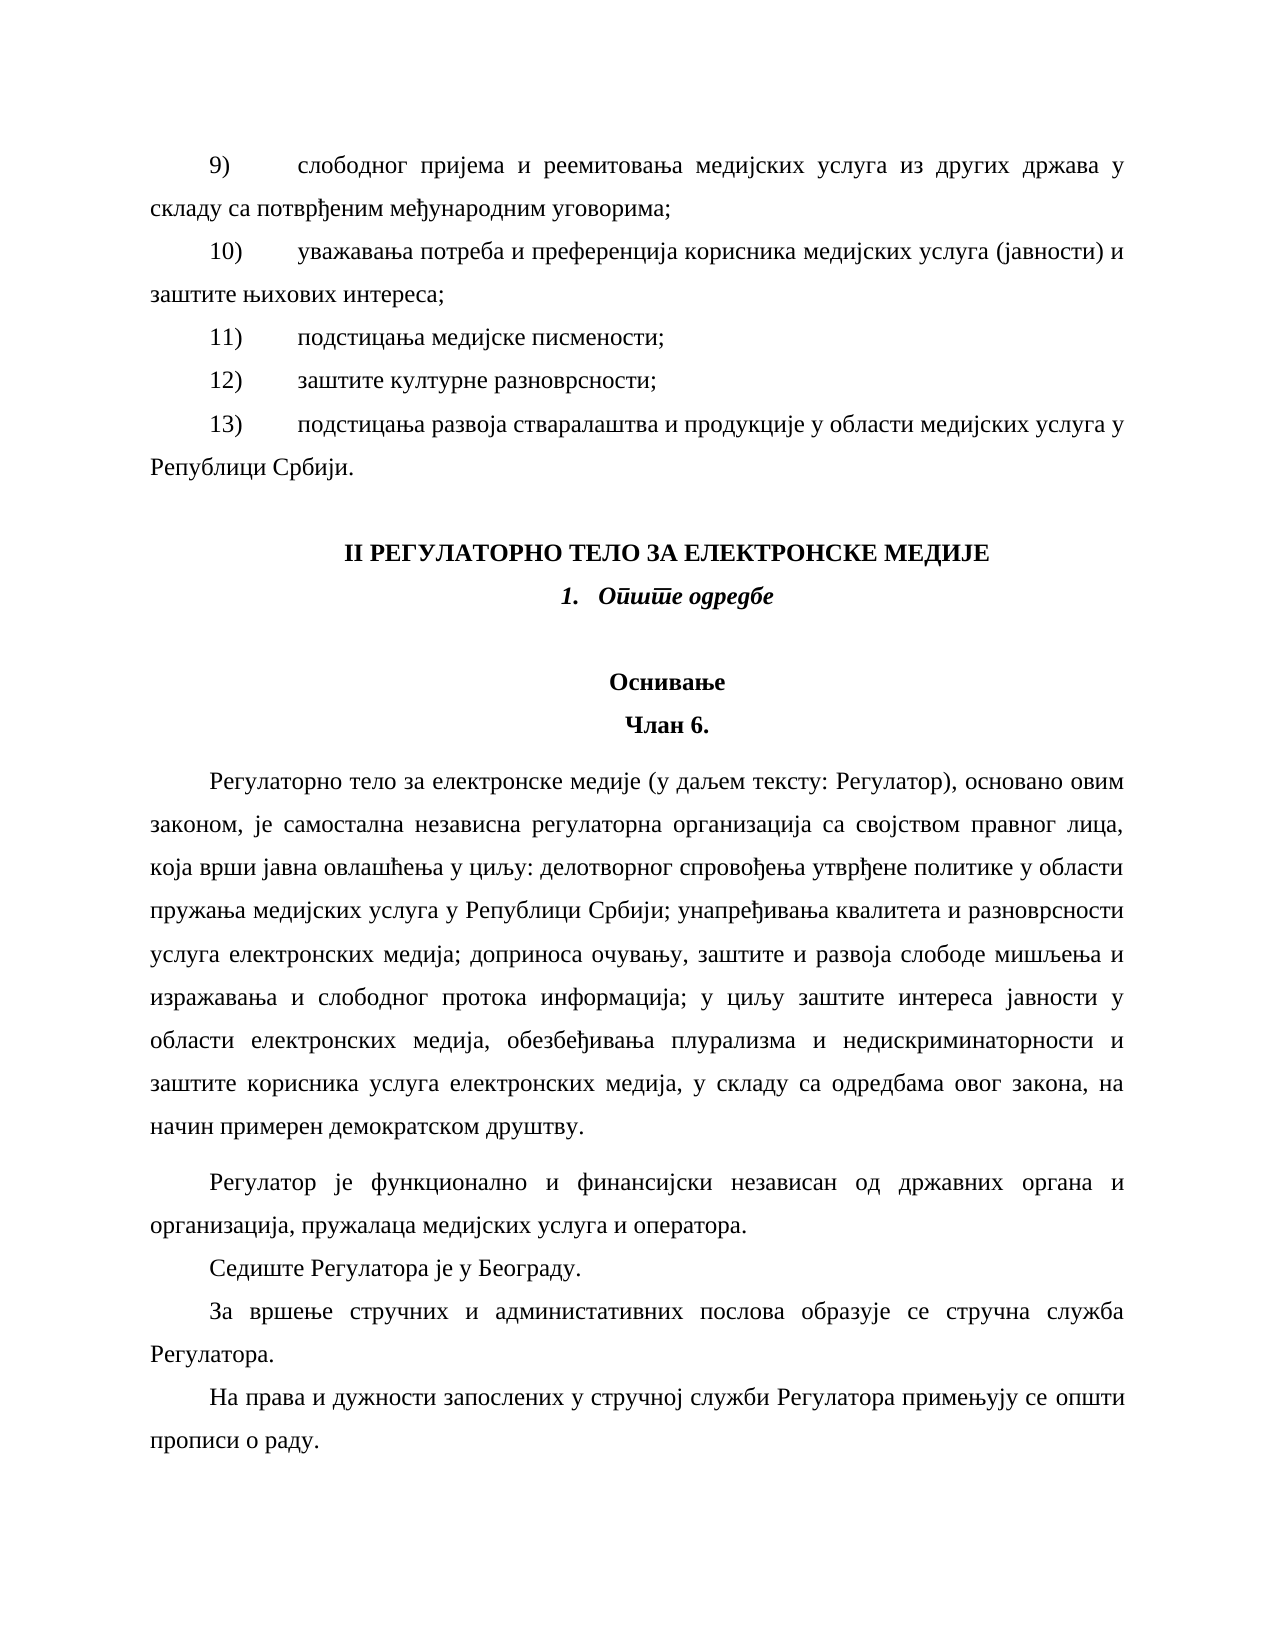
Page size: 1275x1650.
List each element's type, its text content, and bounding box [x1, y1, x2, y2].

text На права и дужности запослених у стручној служби Регулатора примењују се општи прописи о раду. [150, 1382, 1125, 1454]
text Оснивање [150, 667, 1125, 696]
list уважавања потреба и преференција корисника медијских услуга (јавности) и заштите њихових интереса; [150, 236, 1125, 308]
list Опште одредбе [209, 581, 1125, 610]
list подстицања развоја стваралаштва и продукције у области медијских услуга у Републици Србији. [150, 409, 1125, 481]
text За вршење стручних и администативних послова образује се стручна служба Регулатора. [150, 1296, 1125, 1368]
text Седиште Регулатора је у Београду. [150, 1253, 1125, 1282]
text Регулатор је функционално и финансијски независан од државних органа и организација, пружалаца медијских услуга и оператора. [150, 1167, 1125, 1239]
list заштите културне разноврсности; [150, 366, 1125, 394]
text II РЕГУЛАТОРНО ТЕЛО ЗА ЕЛЕКТРОНСКЕ МЕДИЈЕ [150, 538, 1125, 567]
list подстицања медијске писмености; [150, 322, 1125, 351]
list слободног пријема и реемитовања медијских услуга из других држава у складу са потврђеним међународним уговорима; [150, 150, 1125, 222]
text Члан 6. [150, 711, 1125, 739]
text Регулаторно тело за електронске медије (у даљем тексту: Регулатор), основано овим законом, је самостална независна регулаторна организација са својством правног лица, која врши јавна овлашћења у циљу: делотворног спровођења утврђене политике у области пружања медијских услуга у Републици Србији; унапређивања квалитета и разноврсности услуга електронских медија; доприноса очувању, заштите и развоја слободе мишљења и изражавања и слободног протока информација; у циљу заштите интереса јавности у области електронских медија, обезбеђивања плурализма и недискриминаторности и заштите корисника услуга електронских медија, у складу са одредбама овог закона, на начин примерен демократском друштву. [150, 766, 1125, 1140]
